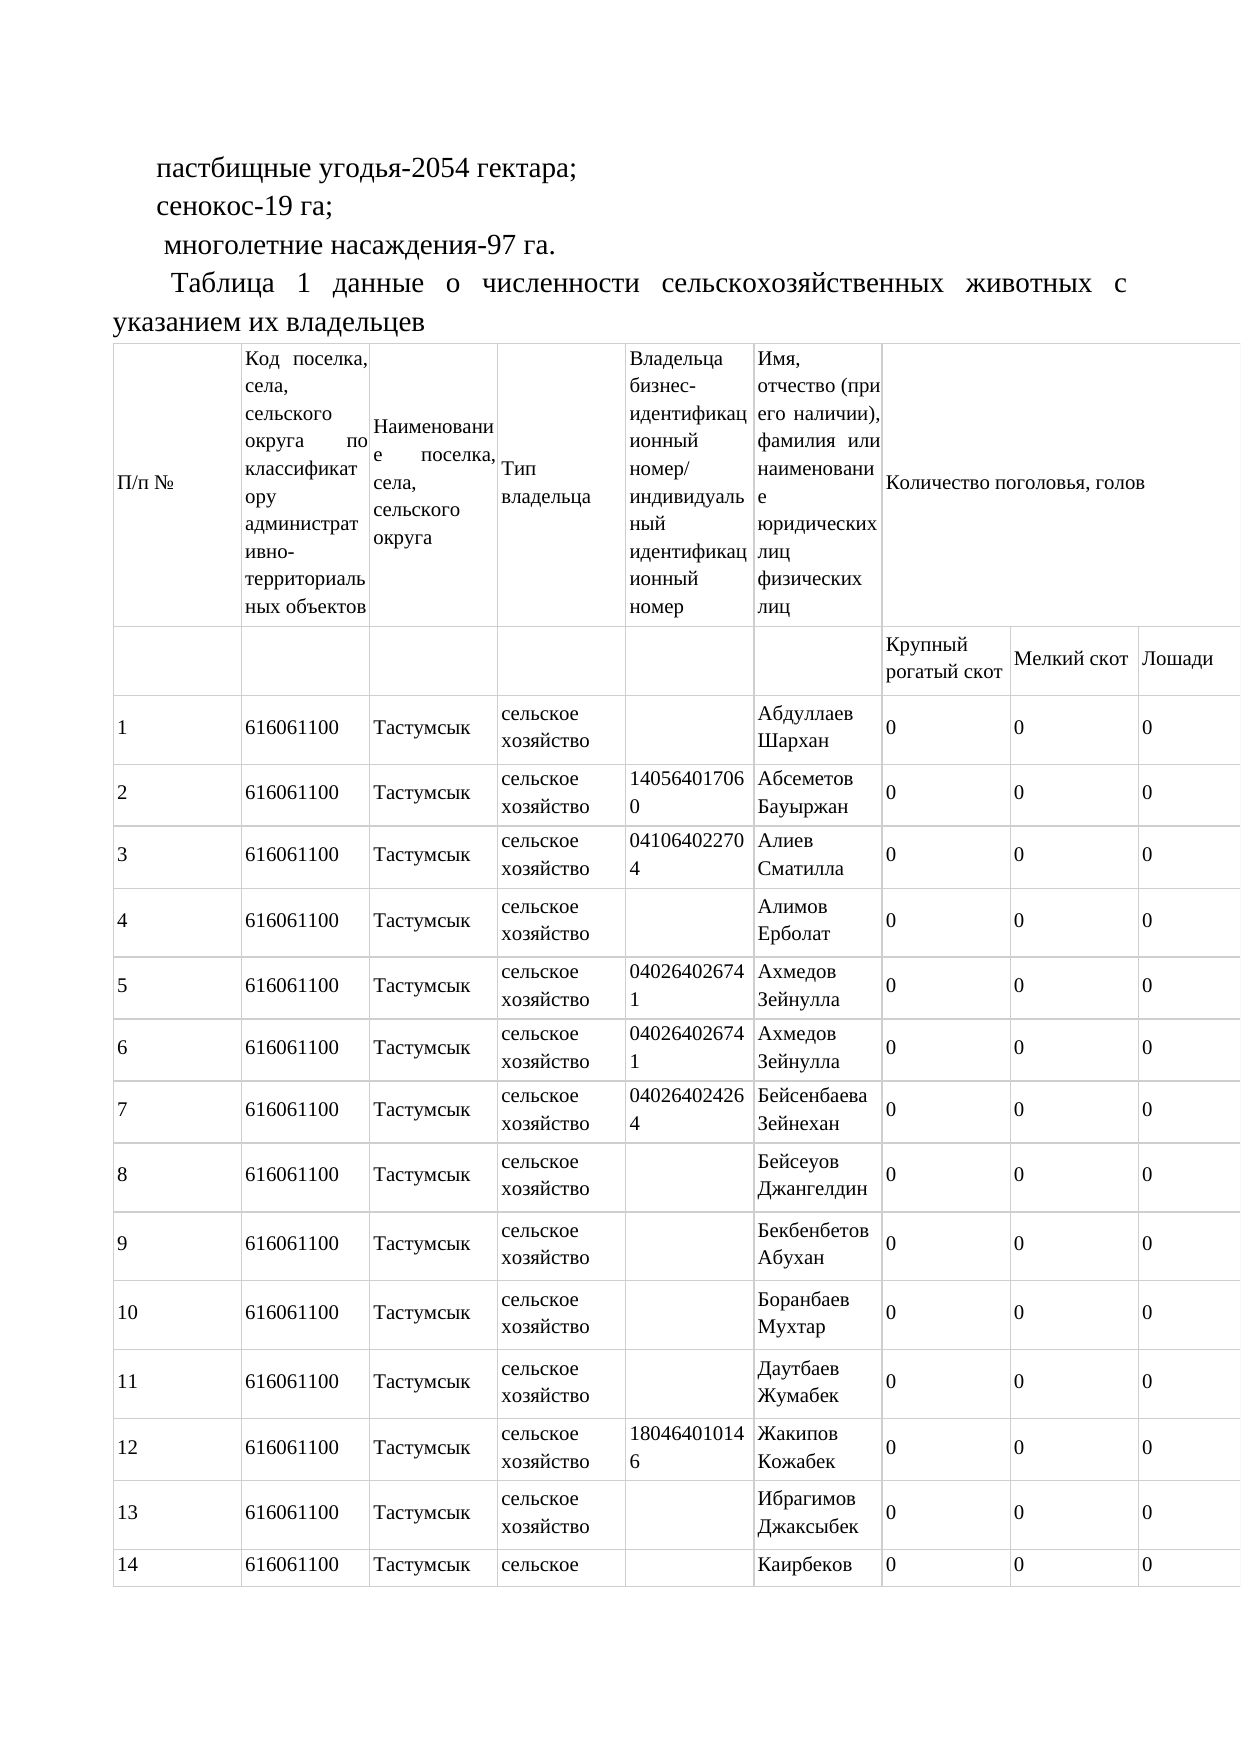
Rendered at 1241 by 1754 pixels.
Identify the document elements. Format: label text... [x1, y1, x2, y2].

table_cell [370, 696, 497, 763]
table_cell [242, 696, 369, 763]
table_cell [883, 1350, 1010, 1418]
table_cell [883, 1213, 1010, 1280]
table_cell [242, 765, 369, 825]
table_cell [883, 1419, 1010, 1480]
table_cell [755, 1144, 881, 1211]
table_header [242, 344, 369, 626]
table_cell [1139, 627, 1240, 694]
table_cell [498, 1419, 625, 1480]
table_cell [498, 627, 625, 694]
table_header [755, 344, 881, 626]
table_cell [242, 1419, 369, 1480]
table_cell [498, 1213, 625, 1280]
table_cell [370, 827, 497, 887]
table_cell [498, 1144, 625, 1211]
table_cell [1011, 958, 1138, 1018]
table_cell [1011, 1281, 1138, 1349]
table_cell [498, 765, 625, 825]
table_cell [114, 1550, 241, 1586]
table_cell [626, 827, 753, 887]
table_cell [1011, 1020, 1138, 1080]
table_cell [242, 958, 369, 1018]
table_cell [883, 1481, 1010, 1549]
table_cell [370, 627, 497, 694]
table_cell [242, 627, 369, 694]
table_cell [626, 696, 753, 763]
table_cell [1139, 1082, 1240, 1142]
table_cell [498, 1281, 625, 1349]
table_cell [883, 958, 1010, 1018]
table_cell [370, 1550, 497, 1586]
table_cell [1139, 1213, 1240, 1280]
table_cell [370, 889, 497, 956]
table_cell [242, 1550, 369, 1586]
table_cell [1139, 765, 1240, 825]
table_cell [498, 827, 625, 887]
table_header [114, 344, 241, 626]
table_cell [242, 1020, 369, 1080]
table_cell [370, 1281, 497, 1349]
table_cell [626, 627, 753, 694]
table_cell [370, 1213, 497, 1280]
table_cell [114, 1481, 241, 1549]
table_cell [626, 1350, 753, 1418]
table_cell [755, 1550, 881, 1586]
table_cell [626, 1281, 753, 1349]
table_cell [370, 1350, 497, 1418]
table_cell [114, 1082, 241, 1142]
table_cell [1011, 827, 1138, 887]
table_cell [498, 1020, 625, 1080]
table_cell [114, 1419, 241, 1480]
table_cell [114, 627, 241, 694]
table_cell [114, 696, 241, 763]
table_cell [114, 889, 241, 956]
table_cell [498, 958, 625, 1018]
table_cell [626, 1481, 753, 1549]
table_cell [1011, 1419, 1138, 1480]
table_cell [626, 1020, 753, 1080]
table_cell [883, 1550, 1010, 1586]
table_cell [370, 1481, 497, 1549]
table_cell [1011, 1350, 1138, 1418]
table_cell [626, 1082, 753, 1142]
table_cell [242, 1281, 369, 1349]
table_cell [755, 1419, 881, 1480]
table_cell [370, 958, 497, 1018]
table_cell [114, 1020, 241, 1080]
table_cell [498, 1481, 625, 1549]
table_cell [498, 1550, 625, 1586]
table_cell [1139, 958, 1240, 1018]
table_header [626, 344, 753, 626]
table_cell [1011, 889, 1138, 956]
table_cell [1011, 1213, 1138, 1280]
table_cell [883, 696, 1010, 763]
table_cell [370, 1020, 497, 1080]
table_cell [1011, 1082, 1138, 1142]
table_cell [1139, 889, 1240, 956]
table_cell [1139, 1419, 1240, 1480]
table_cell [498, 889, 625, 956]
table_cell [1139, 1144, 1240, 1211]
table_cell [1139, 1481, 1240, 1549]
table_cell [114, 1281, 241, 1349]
text пастбищные угодья-2054 гектара; [112, 150, 1128, 183]
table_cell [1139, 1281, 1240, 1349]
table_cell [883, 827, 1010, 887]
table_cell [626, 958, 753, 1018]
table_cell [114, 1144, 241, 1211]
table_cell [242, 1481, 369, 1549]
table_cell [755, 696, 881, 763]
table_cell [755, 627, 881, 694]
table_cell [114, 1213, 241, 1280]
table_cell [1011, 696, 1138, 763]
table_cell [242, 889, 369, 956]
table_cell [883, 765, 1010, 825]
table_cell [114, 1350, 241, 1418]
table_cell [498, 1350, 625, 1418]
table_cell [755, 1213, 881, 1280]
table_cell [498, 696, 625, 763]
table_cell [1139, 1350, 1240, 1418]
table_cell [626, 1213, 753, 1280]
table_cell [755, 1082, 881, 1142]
text многолетние насаждения-97 га. [112, 227, 1128, 261]
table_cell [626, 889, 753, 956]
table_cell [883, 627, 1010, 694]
text Таблица 1 данные о численности сельскохозяйственных животных с указанием их владельцев [112, 266, 1128, 338]
text сенокос-19 га; [112, 188, 1128, 222]
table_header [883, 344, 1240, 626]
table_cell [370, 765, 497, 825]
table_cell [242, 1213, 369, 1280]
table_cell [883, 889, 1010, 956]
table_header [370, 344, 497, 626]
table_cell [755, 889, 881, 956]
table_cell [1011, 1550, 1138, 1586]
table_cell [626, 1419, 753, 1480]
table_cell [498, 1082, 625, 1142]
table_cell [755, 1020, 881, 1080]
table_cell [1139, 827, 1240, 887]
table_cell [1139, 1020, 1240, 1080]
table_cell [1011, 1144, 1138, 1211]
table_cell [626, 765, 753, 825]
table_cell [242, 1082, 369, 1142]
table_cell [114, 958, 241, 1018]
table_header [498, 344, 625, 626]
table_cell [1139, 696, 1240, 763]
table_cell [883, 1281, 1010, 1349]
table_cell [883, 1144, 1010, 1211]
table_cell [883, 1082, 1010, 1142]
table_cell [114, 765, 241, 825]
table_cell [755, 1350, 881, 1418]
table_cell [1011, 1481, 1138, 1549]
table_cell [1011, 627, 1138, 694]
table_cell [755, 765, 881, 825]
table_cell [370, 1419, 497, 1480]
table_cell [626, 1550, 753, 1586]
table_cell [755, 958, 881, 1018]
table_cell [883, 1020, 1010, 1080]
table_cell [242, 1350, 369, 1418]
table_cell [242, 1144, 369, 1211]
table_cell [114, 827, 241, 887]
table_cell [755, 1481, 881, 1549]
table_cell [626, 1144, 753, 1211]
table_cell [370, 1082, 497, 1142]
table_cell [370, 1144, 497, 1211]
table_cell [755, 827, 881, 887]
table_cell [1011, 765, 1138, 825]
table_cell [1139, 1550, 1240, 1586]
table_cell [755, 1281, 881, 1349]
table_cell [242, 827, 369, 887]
